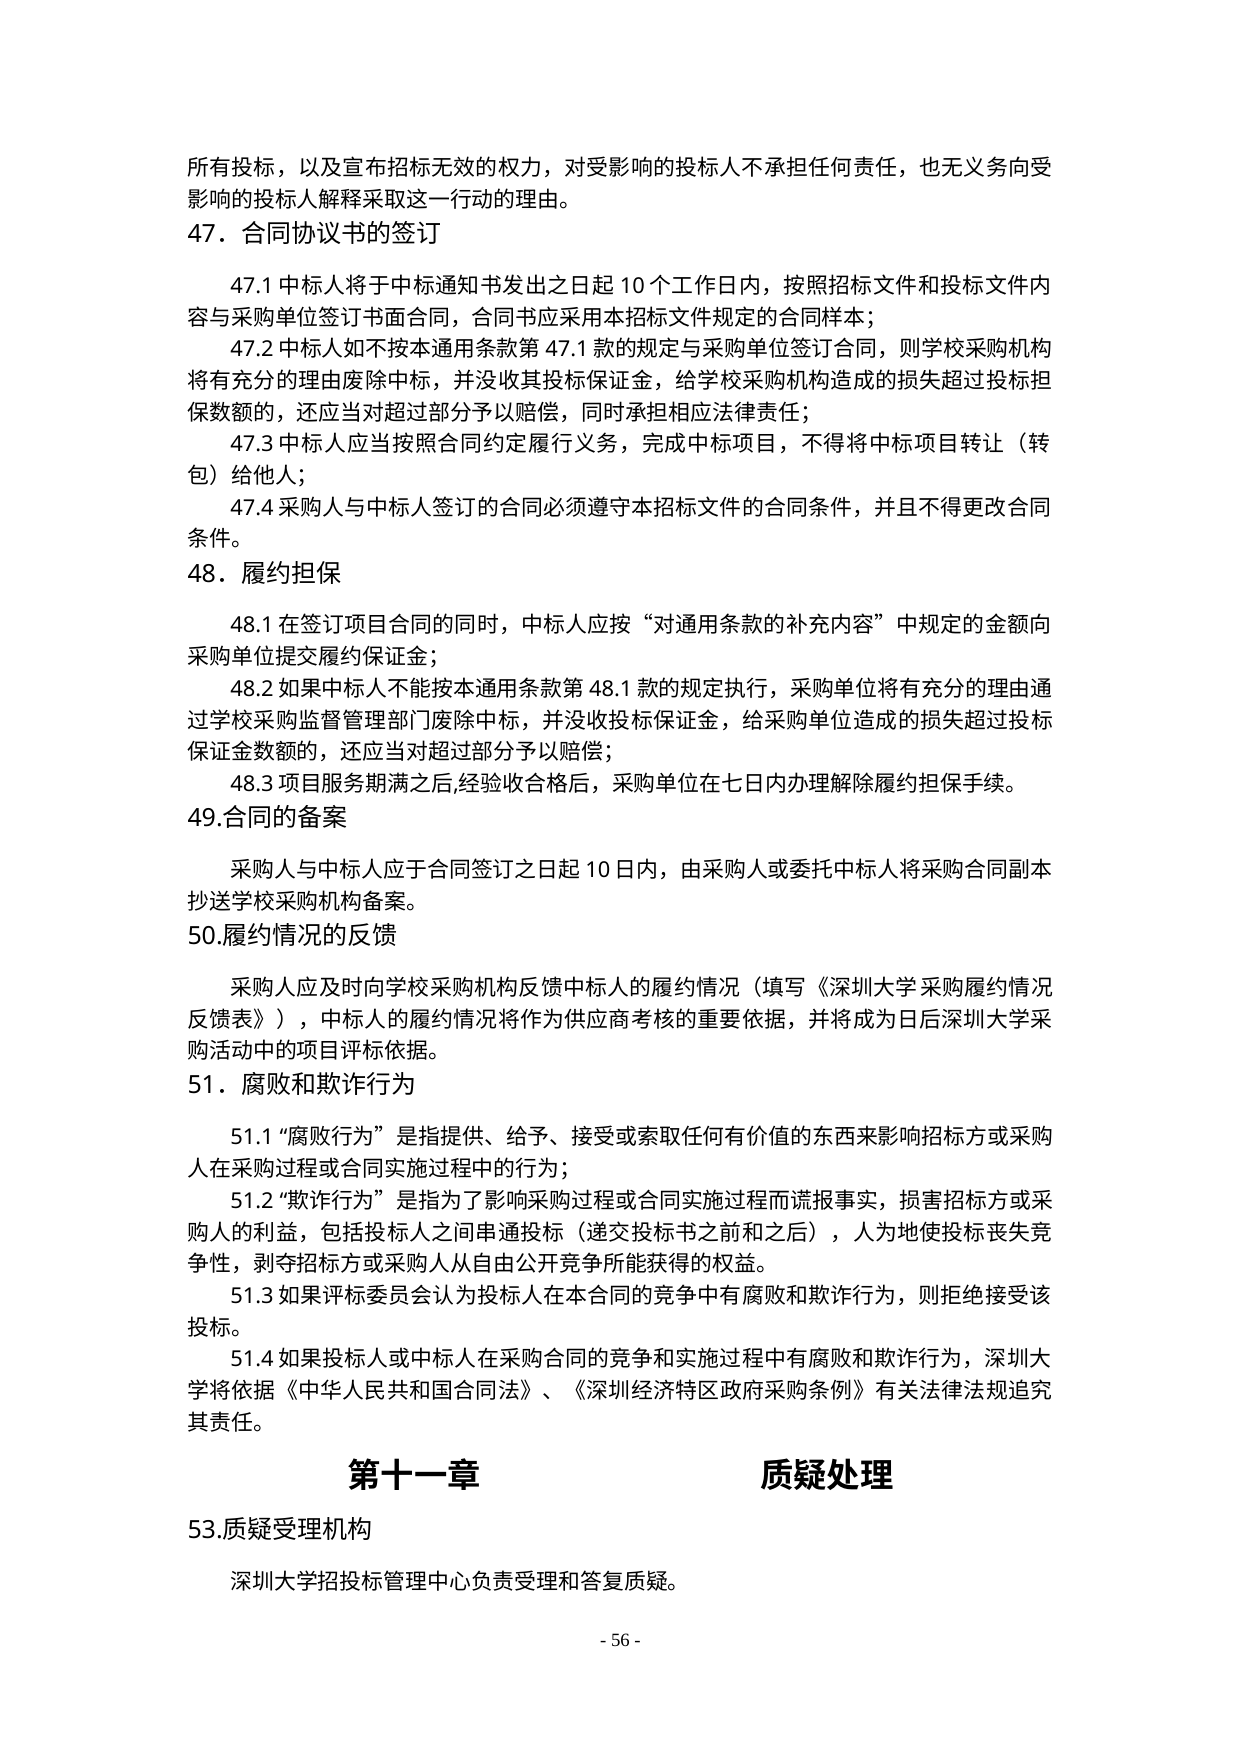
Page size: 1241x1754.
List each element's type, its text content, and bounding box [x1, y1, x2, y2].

text 采购人与中标人应于合同签订之日起10日内，由采购人或委托中标人将采购合同副本抄送学校采购机构备案。 [187, 852, 1053, 916]
text 采购人应及时向学校采购机构反馈中标人的履约情况（填写《深圳大学采购履约情况反馈表》），中标人的履约情况将作为供应商考核的重要依据，并将成为日后深圳大学采购活动中的项目评标依据。 [187, 970, 1053, 1065]
text 47.3中标人应当按照合同约定履行义务，完成中标项目，不得将中标项目转让（转包）给他人； [187, 426, 1053, 490]
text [187, 150, 1053, 213]
text 48.1在签订项目合同的同时，中标人应按“对通用条款的补充内容”中规定的金额向采购单位提交履约保证金； [187, 607, 1053, 671]
text 51.3如果评标委员会认为投标人在本合同的竞争中有腐败和欺诈行为，则拒绝接受该投标。 [187, 1278, 1053, 1341]
text 47.4采购人与中标人签订的合同必须遵守本招标文件的合同条件，并且不得更改合同条件。 [187, 490, 1053, 553]
text 47.2中标人如不按本通用条款第47.1款的规定与采购单位签订合同，则学校采购机构将有充分的理由废除中标，并没收其投标保证金，给学校采购机构造成的损失超过投标担保数额的，还应当对超过部分予以赔偿，同时承担相应法律责任； [187, 331, 1053, 426]
text 48.3项目服务期满之后,经验收合格后，采购单位在七日内办理解除履约担保手续。 [187, 766, 1053, 798]
text 47.1中标人将于中标通知书发出之日起10个工作日内，按照招标文件和投标文件内容与采购单位签订书面合同，合同书应采用本招标文件规定的合同样本； [187, 268, 1053, 331]
list 质疑处理 [187, 1449, 1053, 1497]
text 48．履约担保 [187, 553, 1053, 589]
text 深圳大学招投标管理中心负责受理和答复质疑。 [187, 1564, 1053, 1596]
text 50.履约情况的反馈 [187, 916, 1053, 952]
text 51.4如果投标人或中标人在采购合同的竞争和实施过程中有腐败和欺诈行为，深圳大学将依据《中华人民共和国合同法》、《深圳经济特区政府采购条例》有关法律法规追究其责任。 [187, 1341, 1053, 1436]
text 49.合同的备案 [187, 798, 1053, 834]
text 51．腐败和欺诈行为 [187, 1065, 1053, 1101]
text 53.质疑受理机构 [187, 1510, 1053, 1546]
text 47．合同协议书的签订 [187, 213, 1053, 249]
text 48.2如果中标人不能按本通用条款第48.1款的规定执行，采购单位将有充分的理由通过学校采购监督管理部门废除中标，并没收投标保证金，给采购单位造成的损失超过投标保证金数额的，还应当对超过部分予以赔偿； [187, 671, 1053, 766]
text 51.1 “腐败行为”是指提供、给予、接受或索取任何有价值的东西来影响招标方或采购人在采购过程或合同实施过程中的行为； [187, 1119, 1053, 1183]
text 51.2 “欺诈行为”是指为了影响采购过程或合同实施过程而谎报事实，损害招标方或采购人的利益，包括投标人之间串通投标（递交投标书之前和之后），人为地使投标丧失竞争性，剥夺招标方或采购人从自由公开竞争所能获得的权益。 [187, 1183, 1053, 1278]
